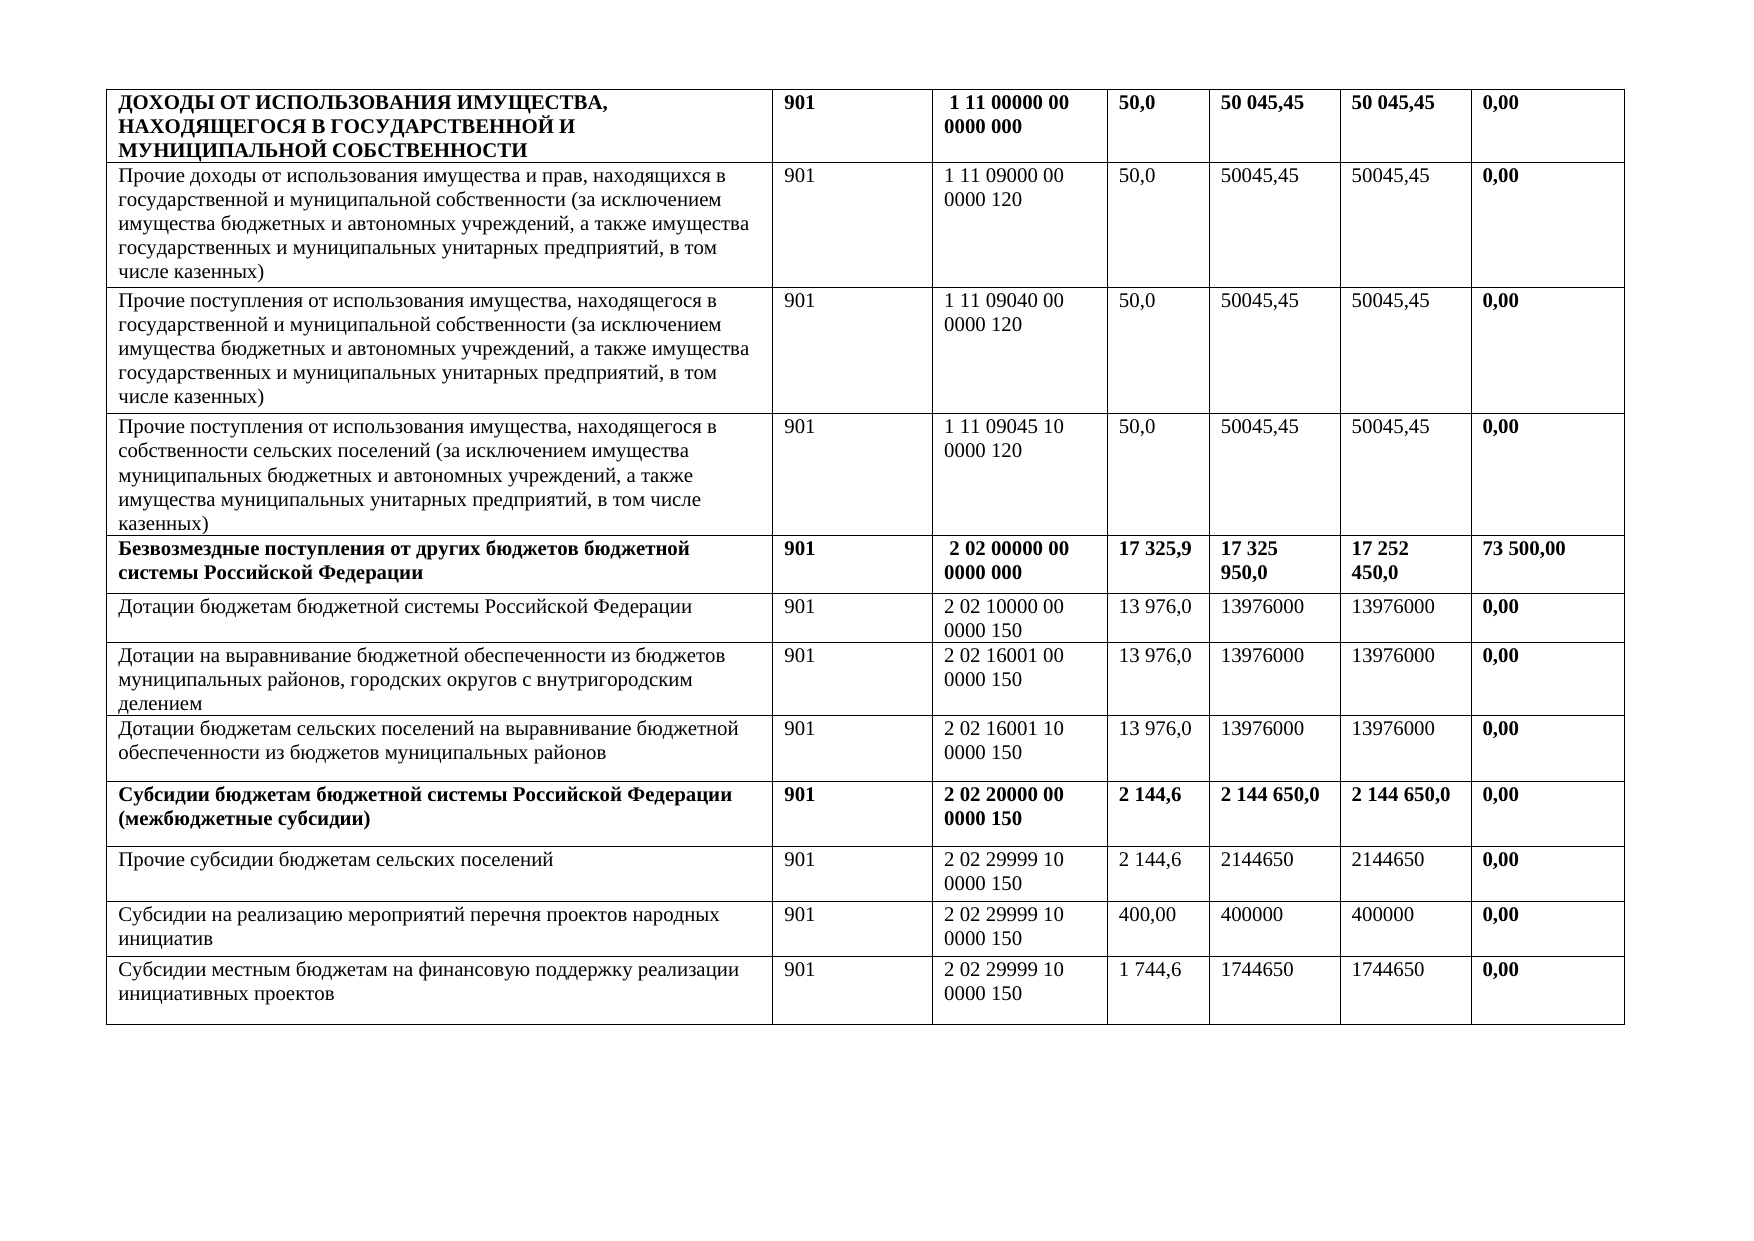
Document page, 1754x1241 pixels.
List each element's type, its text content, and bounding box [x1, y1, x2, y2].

table_cell Дотации бюджетам бюджетной системы Российской Федерации [107, 594, 772, 642]
table_cell Субсидии на реализацию мероприятий перечня проектов народных инициатив [107, 902, 772, 956]
table_cell 13 976,0 [1108, 643, 1209, 715]
table_cell 2 02 10000 00 0000 150 [933, 594, 1107, 642]
table_cell 2 02 16001 00 0000 150 [933, 643, 1107, 715]
table_cell 901 [773, 288, 932, 413]
table_cell Субсидии местным бюджетам на финансовую поддержку реализации инициативных проектов [107, 957, 772, 1024]
table_cell 13976000 [1341, 594, 1471, 642]
table_cell 901 [773, 957, 932, 1024]
table_cell Прочие поступления от использования имущества, находящегося в государственной и муниципальной собственности (за исключением имущества бюджетных и автономных учреждений, а также имущества государственных и муниципальных унитарных предприятий, в том числе казенных) [107, 288, 772, 413]
table_cell 400,00 [1108, 902, 1209, 956]
table_cell 50045,45 [1341, 288, 1471, 413]
table_cell 50045,45 [1210, 288, 1340, 413]
table_cell 50,0 [1108, 414, 1209, 535]
table_cell 0,00 [1472, 643, 1624, 715]
table_cell 0,00 [1472, 782, 1624, 846]
table_cell 13976000 [1210, 643, 1340, 715]
table_cell 13 976,0 [1108, 594, 1209, 642]
table_cell 0,00 [1472, 163, 1624, 287]
table_cell 13 976,0 [1108, 716, 1209, 781]
table_cell 50,0 [1108, 90, 1209, 162]
table_cell 2 144 650,0 [1341, 782, 1471, 846]
table_cell 2 144 650,0 [1210, 782, 1340, 846]
table_cell 50045,45 [1341, 414, 1471, 535]
table_cell 901 [773, 716, 932, 781]
table_cell 50,0 [1108, 163, 1209, 287]
table_cell Прочие доходы от использования имущества и прав, находящихся в государственной и муниципальной собственности (за исключением имущества бюджетных и автономных учреждений, а также имущества государственных и муниципальных унитарных предприятий, в том числе казенных) [107, 163, 772, 287]
table_cell 1 11 09040 00 0000 120 [933, 288, 1107, 413]
table_cell 50045,45 [1341, 163, 1471, 287]
table_cell Субсидии бюджетам бюджетной системы Российской Федерации (межбюджетные субсидии) [107, 782, 772, 846]
table_cell 1744650 [1210, 957, 1340, 1024]
table_cell 901 [773, 536, 932, 592]
table_cell 1 11 00000 00 0000 000 [933, 90, 1107, 162]
table_cell 50045,45 [1210, 163, 1340, 287]
table_cell 2 02 29999 10 0000 150 [933, 902, 1107, 956]
table_cell Прочие субсидии бюджетам сельских поселений [107, 847, 772, 901]
table_cell 0,00 [1472, 847, 1624, 901]
table_cell 901 [773, 902, 932, 956]
table_cell 400000 [1210, 902, 1340, 956]
table_cell 2 02 16001 10 0000 150 [933, 716, 1107, 781]
table_cell 901 [773, 90, 932, 162]
table_cell 50,0 [1108, 288, 1209, 413]
table_cell 50 045,45 [1210, 90, 1340, 162]
table_cell 13976000 [1341, 716, 1471, 781]
table_cell Безвозмездные поступления от других бюджетов бюджетной системы Российской Федерации [107, 536, 772, 592]
table_cell 50 045,45 [1341, 90, 1471, 162]
table_cell 1 11 09000 00 0000 120 [933, 163, 1107, 287]
table_cell 901 [773, 782, 932, 846]
table_cell 0,00 [1472, 90, 1624, 162]
table_cell 0,00 [1472, 902, 1624, 956]
table_cell 1 11 09045 10 0000 120 [933, 414, 1107, 535]
table_cell 73 500,00 [1472, 536, 1624, 592]
table_cell Дотации на выравнивание бюджетной обеспеченности из бюджетов муниципальных районов, городских округов с внутригородским делением [107, 643, 772, 715]
table_cell 50045,45 [1210, 414, 1340, 535]
table_cell 2 02 29999 10 0000 150 [933, 957, 1107, 1024]
table_cell 901 [773, 163, 932, 287]
table_cell 2144650 [1210, 847, 1340, 901]
table_cell Прочие поступления от использования имущества, находящегося в собственности сельских поселений (за исключением имущества муниципальных бюджетных и автономных учреждений, а также имущества муниципальных унитарных предприятий, в том числе казенных) [107, 414, 772, 535]
table_cell 17 325 950,0 [1210, 536, 1340, 592]
table_cell 1744650 [1341, 957, 1471, 1024]
table_cell 0,00 [1472, 594, 1624, 642]
table_cell 901 [773, 594, 932, 642]
table_cell 2144650 [1341, 847, 1471, 901]
table_cell 901 [773, 414, 932, 535]
table_cell 17 252 450,0 [1341, 536, 1471, 592]
table_cell 2 144,6 [1108, 847, 1209, 901]
table_cell 0,00 [1472, 957, 1624, 1024]
table_cell 2 02 29999 10 0000 150 [933, 847, 1107, 901]
table_cell 2 02 20000 00 0000 150 [933, 782, 1107, 846]
table_cell 400000 [1341, 902, 1471, 956]
table_cell 1 744,6 [1108, 957, 1209, 1024]
table_cell 901 [773, 847, 932, 901]
table_cell 17 325,9 [1108, 536, 1209, 592]
table_cell 901 [773, 643, 932, 715]
table_cell 0,00 [1472, 288, 1624, 413]
table_cell 2 02 00000 00 0000 000 [933, 536, 1107, 592]
table_cell 2 144,6 [1108, 782, 1209, 846]
table_cell 13976000 [1341, 643, 1471, 715]
table_cell 13976000 [1210, 716, 1340, 781]
table_cell 0,00 [1472, 716, 1624, 781]
table_cell 0,00 [1472, 414, 1624, 535]
table_cell ДОХОДЫ ОТ ИСПОЛЬЗОВАНИЯ ИМУЩЕСТВА, НАХОДЯЩЕГОСЯ В ГОСУДАРСТВЕННОЙ И МУНИЦИПАЛЬНОЙ СОБСТВЕННОСТИ [107, 90, 772, 162]
table_cell 13976000 [1210, 594, 1340, 642]
table_cell Дотации бюджетам сельских поселений на выравнивание бюджетной обеспеченности из бюджетов муниципальных районов [107, 716, 772, 781]
